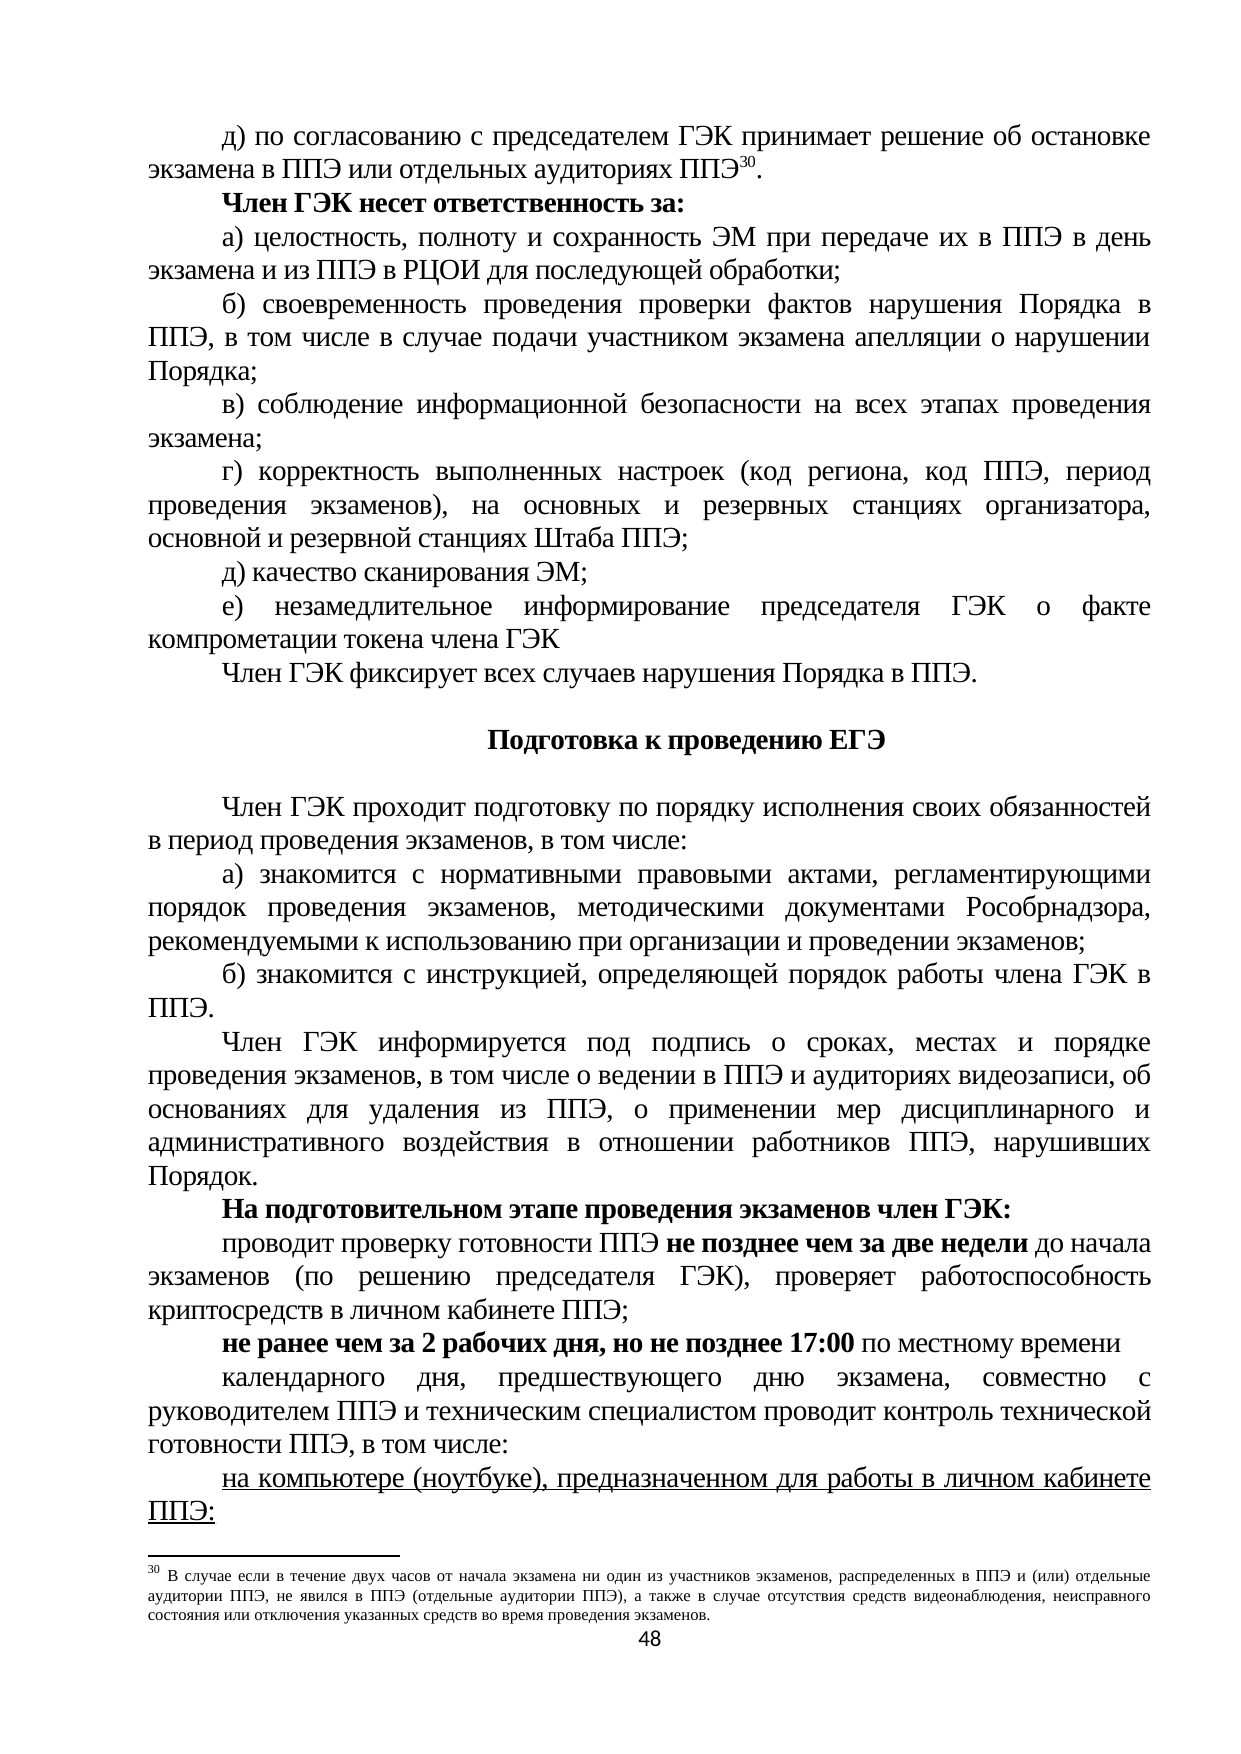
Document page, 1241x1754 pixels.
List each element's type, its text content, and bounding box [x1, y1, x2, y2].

text д) качество сканирования ЭМ; [148, 554, 1152, 588]
text Подготовка к проведению ЕГЭ [148, 722, 1152, 755]
text не ранее чем за 2 рабочих дня, но не позднее 17:00 по местному времени [148, 1326, 1152, 1359]
text на компьютере (ноутбуке), предназначенном для работы в личном кабинете ППЭ: [148, 1460, 1152, 1527]
text Член ГЭК информируется под подпись о сроках, местах и порядке проведения экзаменов, в том числе о ведении в ППЭ и аудиториях видеозаписи, об основаниях для удаления из ППЭ, о применении мер дисциплинарного и административного воздействия в отношении работников ППЭ, нарушивших Порядок. [148, 1024, 1152, 1191]
text а) знакомится с нормативными правовыми актами, регламентирующими порядок проведения экзаменов, методическими документами Рособрнадзора, рекомендуемыми к использованию при организации и проведении экзаменов; [148, 856, 1152, 957]
text б) знакомится с инструкцией, определяющей порядок работы члена ГЭК в ППЭ. [148, 957, 1152, 1024]
text Член ГЭК проходит подготовку по порядку исполнения своих обязанностей в период проведения экзаменов, в том числе: [148, 789, 1152, 856]
text На подготовительном этапе проведения экзаменов член ГЭК: [148, 1191, 1152, 1225]
text д) по согласованию с председателем ГЭК принимает решение об остановке экзамена в ППЭ или отдельных аудиториях ППЭ. [148, 118, 1152, 185]
text Член ГЭК несет ответственность за: [148, 185, 1152, 219]
text г) корректность выполненных настроек (код региона, код ППЭ, период проведения экзаменов), на основных и резервных станциях организатора, основной и резервной станциях Штаба ППЭ; [148, 453, 1152, 554]
text календарного дня, предшествующего дню экзамена, совместно с руководителем ППЭ и техническим специалистом проводит контроль технической готовности ППЭ, в том числе: [148, 1359, 1152, 1460]
text а) целостность, полноту и сохранность ЭМ при передаче их в ППЭ в день экзамена и из ППЭ в РЦОИ для последующей обработки; [148, 219, 1152, 286]
text е) незамедлительное информирование председателя ГЭК о факте компрометации токена члена ГЭК [148, 588, 1152, 655]
text проводит проверку готовности ППЭ не позднее чем за две недели до начала [148, 1225, 1152, 1258]
text Член ГЭК фиксирует всех случаев нарушения Порядка в ППЭ. [148, 655, 1152, 688]
text в) соблюдение информационной безопасности на всех этапах проведения экзамена; [148, 386, 1152, 453]
text экзаменов (по решению председателя ГЭК), проверяет работоспособность криптосредств в личном кабинете ППЭ; [148, 1258, 1152, 1326]
text б) своевременность проведения проверки фактов нарушения Порядка в ППЭ, в том числе в случае подачи участником экзамена апелляции о нарушении Порядка; [148, 286, 1152, 386]
